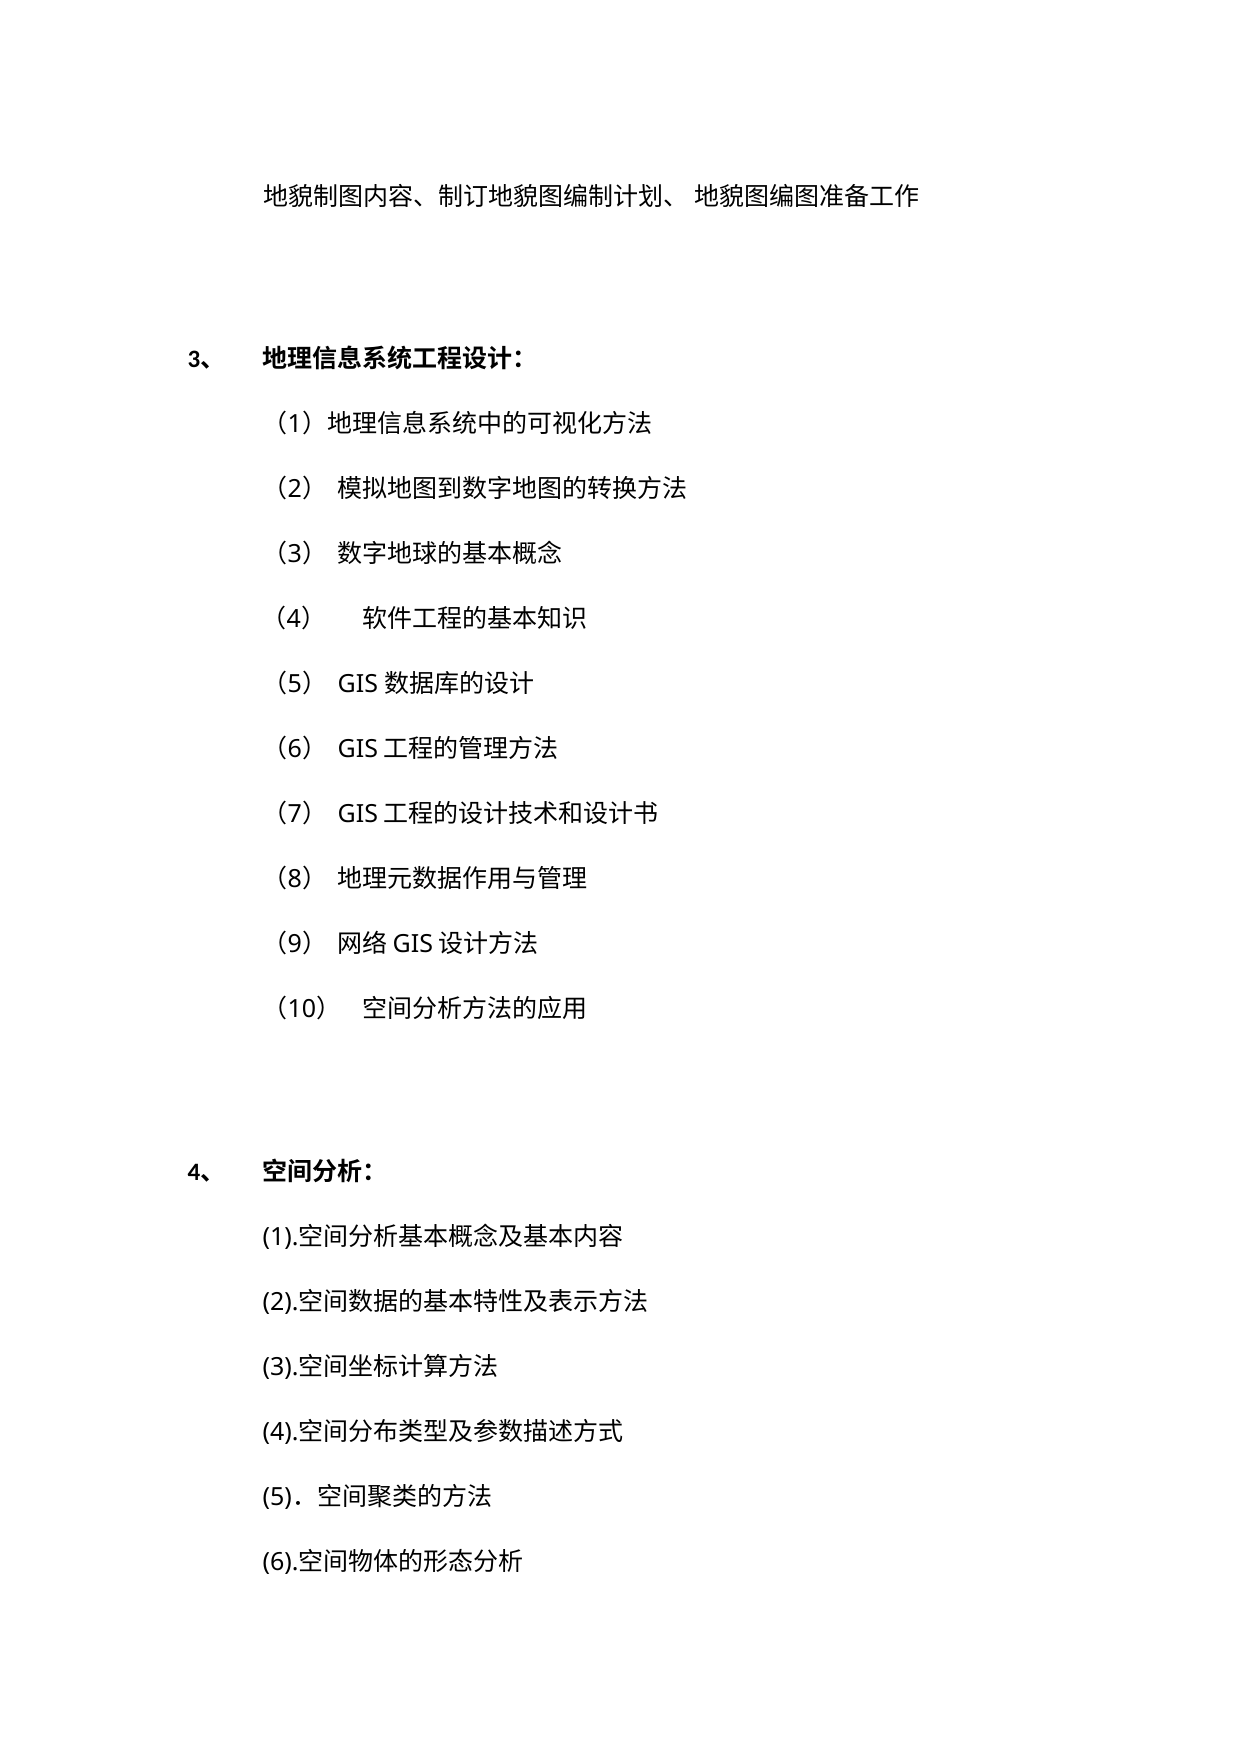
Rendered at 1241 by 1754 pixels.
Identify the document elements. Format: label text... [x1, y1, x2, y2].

list 网络GIS设计方法 [262, 909, 1053, 974]
list GIS工程的设计技术和设计书 [262, 779, 1053, 844]
text （1）地理信息系统中的可视化方法 [187, 389, 1053, 454]
text 地貌制图内容、制订地貌图编制计划、 地貌图编图准备工作 [187, 162, 1053, 227]
list GIS工程的管理方法 [262, 714, 1053, 779]
list 软件工程的基本知识 [261, 584, 1053, 649]
list 模拟地图到数字地图的转换方法 [262, 454, 1053, 519]
list 地理信息系统工程设计： [187, 324, 1053, 389]
list 空间分析： [187, 1137, 1053, 1202]
list GIS 数据库的设计 [262, 649, 1053, 714]
list 数字地球的基本概念 [262, 519, 1053, 584]
list 地理元数据作用与管理 [262, 844, 1053, 909]
list 空间分析方法的应用 [262, 974, 1053, 1039]
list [262, 1202, 1053, 1592]
